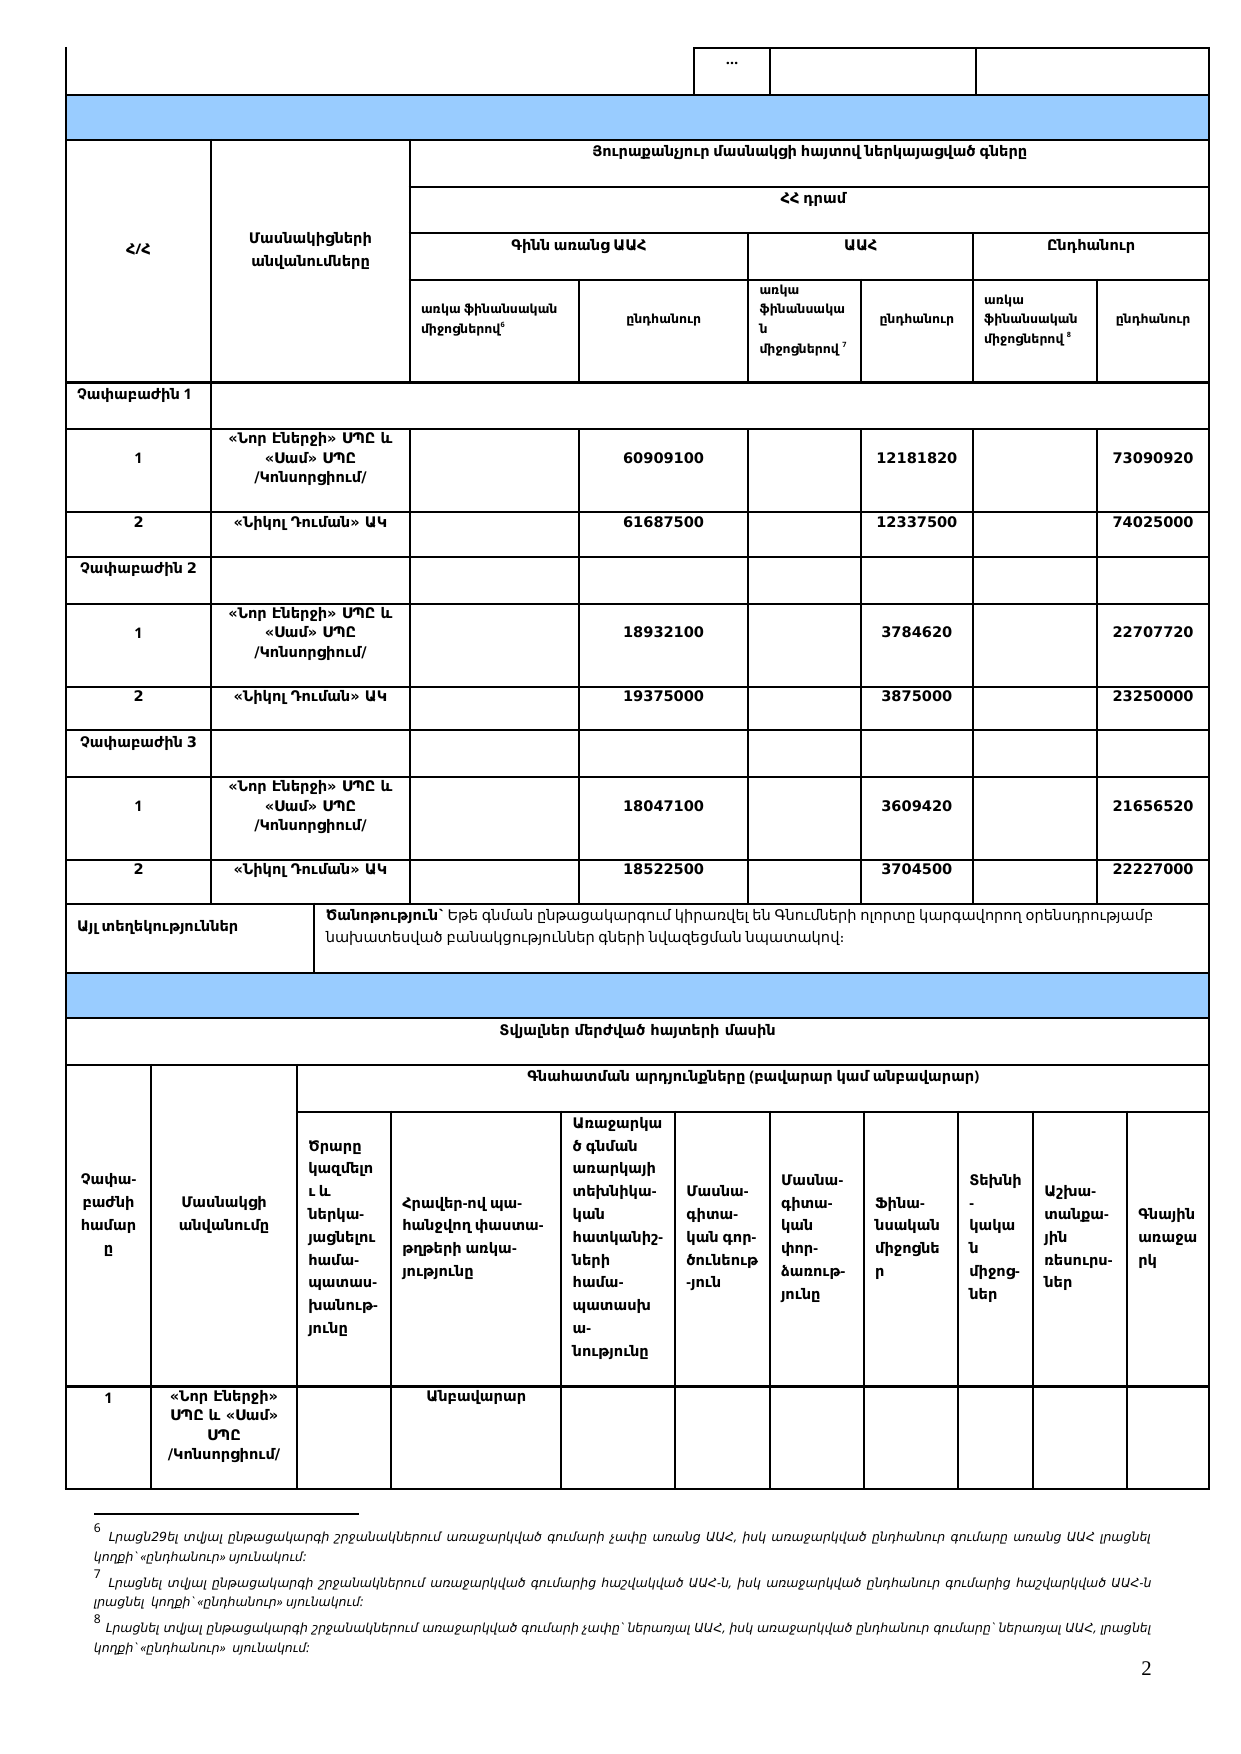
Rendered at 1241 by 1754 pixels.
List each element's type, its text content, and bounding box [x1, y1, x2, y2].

table_cell Չափաբաժին 1 [67, 384, 210, 428]
table_cell «Նիկոլ Դուման» ԱԿ [212, 688, 409, 729]
table_cell [67, 96, 1208, 139]
table_cell 2 [67, 861, 210, 902]
table_cell [974, 731, 1096, 776]
table_cell ԱԱՀ [749, 234, 972, 279]
table_cell Մասնա-գիտա-կան փոր-ձառութ-յունը [771, 1113, 863, 1385]
table_cell [977, 49, 1208, 93]
table_cell [411, 731, 578, 776]
table_cell 19375000 [580, 688, 747, 729]
table_cell Ծանոթություն` Եթե գնման ընթացակարգում կիրառվել են Գնումների ոլորտը կարգավորող օրենսդրությամբ նախատեսված բանակցություններ գների նվազեցման նպատակով։ [315, 905, 1208, 972]
table_cell «Նոր Էներջի» ՍՊԸ և «Սամ» ՍՊԸ /Կոնսորցիում/ [212, 605, 409, 686]
table_cell ընդհանուր [580, 281, 747, 381]
table_cell [676, 1388, 769, 1487]
table_cell [67, 974, 1208, 1017]
table_cell 22227000 [1098, 861, 1208, 902]
table_cell Չափա-բաժնի համարը [67, 1066, 150, 1385]
table_cell [1128, 1388, 1208, 1487]
table_cell [212, 558, 409, 603]
table_cell Մասնակիցների անվանումները [212, 141, 409, 381]
table_cell Ֆինա-նսական միջոցներ [865, 1113, 957, 1385]
table_cell [862, 731, 972, 776]
table_cell [749, 513, 860, 556]
table_cell … [695, 49, 769, 93]
table_cell [974, 430, 1096, 511]
table_cell Տեխնի-կական միջոց-ներ [959, 1113, 1032, 1385]
table_cell [865, 1388, 957, 1487]
table_cell Հրավեր-ով պա-հանջվող փաստա-թղթերի առկա-յությունը [392, 1113, 560, 1385]
table_cell [974, 513, 1096, 556]
table_cell Մասնակցի անվանումը [152, 1066, 296, 1385]
table_cell [411, 430, 578, 511]
table_cell առկա ֆինանսական միջոցներով [974, 281, 1096, 381]
table_cell Ծրարը կազմելու և ներկա-յացնելու համա-պատաս-խանութ-յունը [298, 1113, 390, 1385]
table_cell 3704500 [862, 861, 972, 902]
table_cell [580, 558, 747, 603]
table_cell [749, 861, 860, 902]
table_cell [411, 778, 578, 859]
table_cell [974, 605, 1096, 686]
table_cell [974, 558, 1096, 603]
table_cell [411, 558, 578, 603]
table_cell 22707720 [1098, 605, 1208, 686]
table_cell «Նիկոլ Դուման» ԱԿ [212, 513, 409, 556]
table_cell ընդհանուր [862, 281, 972, 381]
table_cell Անբավարար [392, 1388, 560, 1487]
table_cell ՀՀ դրամ [411, 188, 1208, 232]
table_cell 3875000 [862, 688, 972, 729]
table_cell Այլ տեղեկություններ [67, 905, 313, 972]
table_cell [974, 688, 1096, 729]
table_cell 21656520 [1098, 778, 1208, 859]
table_cell [411, 605, 578, 686]
table_cell [749, 558, 860, 603]
table_cell [959, 1388, 1032, 1487]
table_cell 1 [67, 778, 210, 859]
table_cell Չափաբաժին 3 [67, 731, 210, 776]
table_cell [411, 861, 578, 902]
table_cell առկա ֆինանսական միջոցներով [749, 281, 860, 381]
table_cell «Նոր Էներջի» ՍՊԸ և «Սամ» ՍՊԸ /Կոնսորցիում/ [212, 778, 409, 859]
table_cell [580, 731, 747, 776]
table_cell [212, 731, 409, 776]
table_cell [749, 731, 860, 776]
table_cell [1098, 731, 1208, 776]
table_cell [749, 605, 860, 686]
table_cell Չափաբաժին 2 [67, 558, 210, 603]
table_cell [212, 384, 1208, 428]
table_cell Մասնա-գիտա-կան գոր-ծունեութ-յուն [676, 1113, 769, 1385]
table_cell [1098, 558, 1208, 603]
table_cell առկա ֆինանսական միջոցներով [411, 281, 578, 381]
table_cell «Նոր Էներջի» ՍՊԸ և «Սամ» ՍՊԸ /Կոնսորցիում/ [152, 1388, 296, 1487]
table_cell [749, 688, 860, 729]
table_cell [411, 688, 578, 729]
table_cell Գնային առաջարկ [1128, 1113, 1208, 1385]
table_cell [749, 778, 860, 859]
table_cell 18047100 [580, 778, 747, 859]
table_cell Գնահատման արդյունքները (բավարար կամ անբավարար) [298, 1066, 1208, 1111]
table_cell «Նոր Էներջի» ՍՊԸ և «Սամ» ՍՊԸ /Կոնսորցիում/ [212, 430, 409, 511]
table_cell 12181820 [862, 430, 972, 511]
table_cell Յուրաքանչյուր մասնակցի հայտով ներկայացված գները [411, 141, 1208, 186]
table_cell Տվյալներ մերժված հայտերի մասին [67, 1019, 1208, 1064]
table_cell Առաջարկած գնման առարկայի տեխնիկա-կան հատկանիշ-ների համա-պատասխա-նությունը [562, 1113, 674, 1385]
table_cell Հ/Հ [67, 141, 210, 381]
table_cell [974, 861, 1096, 902]
table_cell 60909100 [580, 430, 747, 511]
table_cell [562, 1388, 674, 1487]
table_cell 23250000 [1098, 688, 1208, 729]
table_cell 1 [67, 1388, 150, 1487]
table_cell 74025000 [1098, 513, 1208, 556]
table_cell ընդհանուր [1098, 281, 1208, 381]
table_cell «Նիկոլ Դուման» ԱԿ [212, 861, 409, 902]
table_cell 18522500 [580, 861, 747, 902]
table_cell Ընդհանուր [974, 234, 1208, 279]
table_cell [974, 778, 1096, 859]
table_cell [749, 430, 860, 511]
table_cell 73090920 [1098, 430, 1208, 511]
table_cell 18932100 [580, 605, 747, 686]
table_cell 12337500 [862, 513, 972, 556]
table_cell 61687500 [580, 513, 747, 556]
table_cell [862, 558, 972, 603]
table_cell 3784620 [862, 605, 972, 686]
table_cell [1034, 1388, 1126, 1487]
table_cell [298, 1388, 390, 1487]
table_cell Աշխա-տանքա-յին ռեսուրս-ներ [1034, 1113, 1126, 1385]
table_cell 1 [67, 605, 210, 686]
table_cell [771, 1388, 863, 1487]
table_cell [411, 513, 578, 556]
table_cell 1 [67, 430, 210, 511]
table_cell [771, 49, 975, 93]
table_cell 2 [67, 688, 210, 729]
table_cell Գինն առանց ԱԱՀ [411, 234, 747, 279]
table_cell 3609420 [862, 778, 972, 859]
table_cell 2 [67, 513, 210, 556]
